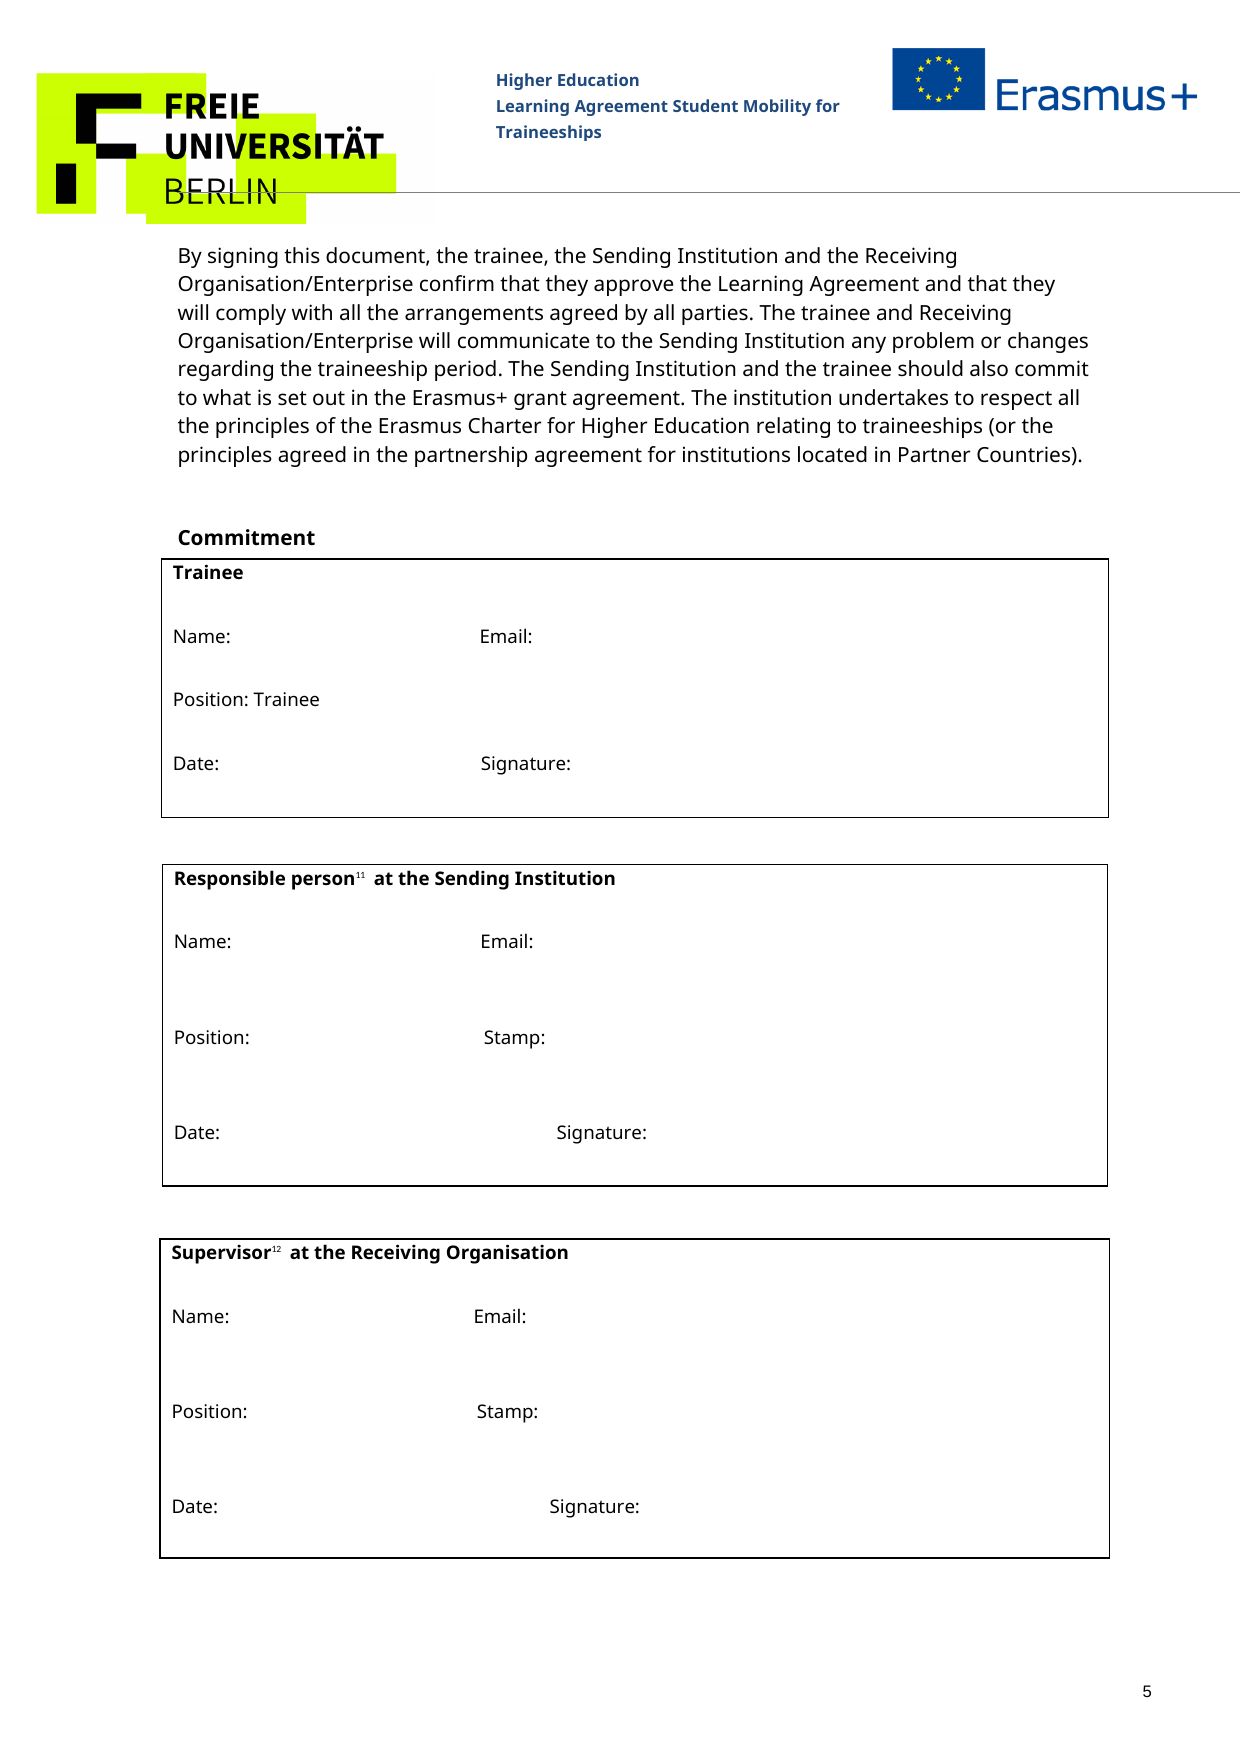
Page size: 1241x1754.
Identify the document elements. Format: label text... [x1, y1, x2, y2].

picture [36, 73, 436, 224]
table_header Responsible person at the Sending Institution Name: Email: Position: Stamp: Date: Signature: [163, 865, 1107, 1185]
text By signing this document, the trainee, the Sending Institution and the Receiving Organisation/Enterprise confirm that they approve the Learning Agreement and that they will comply with all the arrangements agreed by all parties. The trainee and Receiving Organisation/Enterprise will communicate to the Sending Institution any problem or changes regarding the traineeship period. The Sending Institution and the trainee should also commit to what is set out in the Erasmus+ grant agreement. The institution undertakes to respect all the principles of the Erasmus Charter for Higher Education relating to traineeships (or the principles agreed in the partnership agreement for institutions located in Partner Countries). [177, 241, 1092, 468]
table_header Trainee Name: Email: Position: Trainee Date: Signature: [162, 560, 1108, 817]
picture [892, 48, 1198, 111]
text Commitment [177, 523, 1092, 552]
table_header Supervisor at the Receiving Organisation Name: Email: Position: Stamp: Date: Signature: [161, 1240, 1109, 1557]
